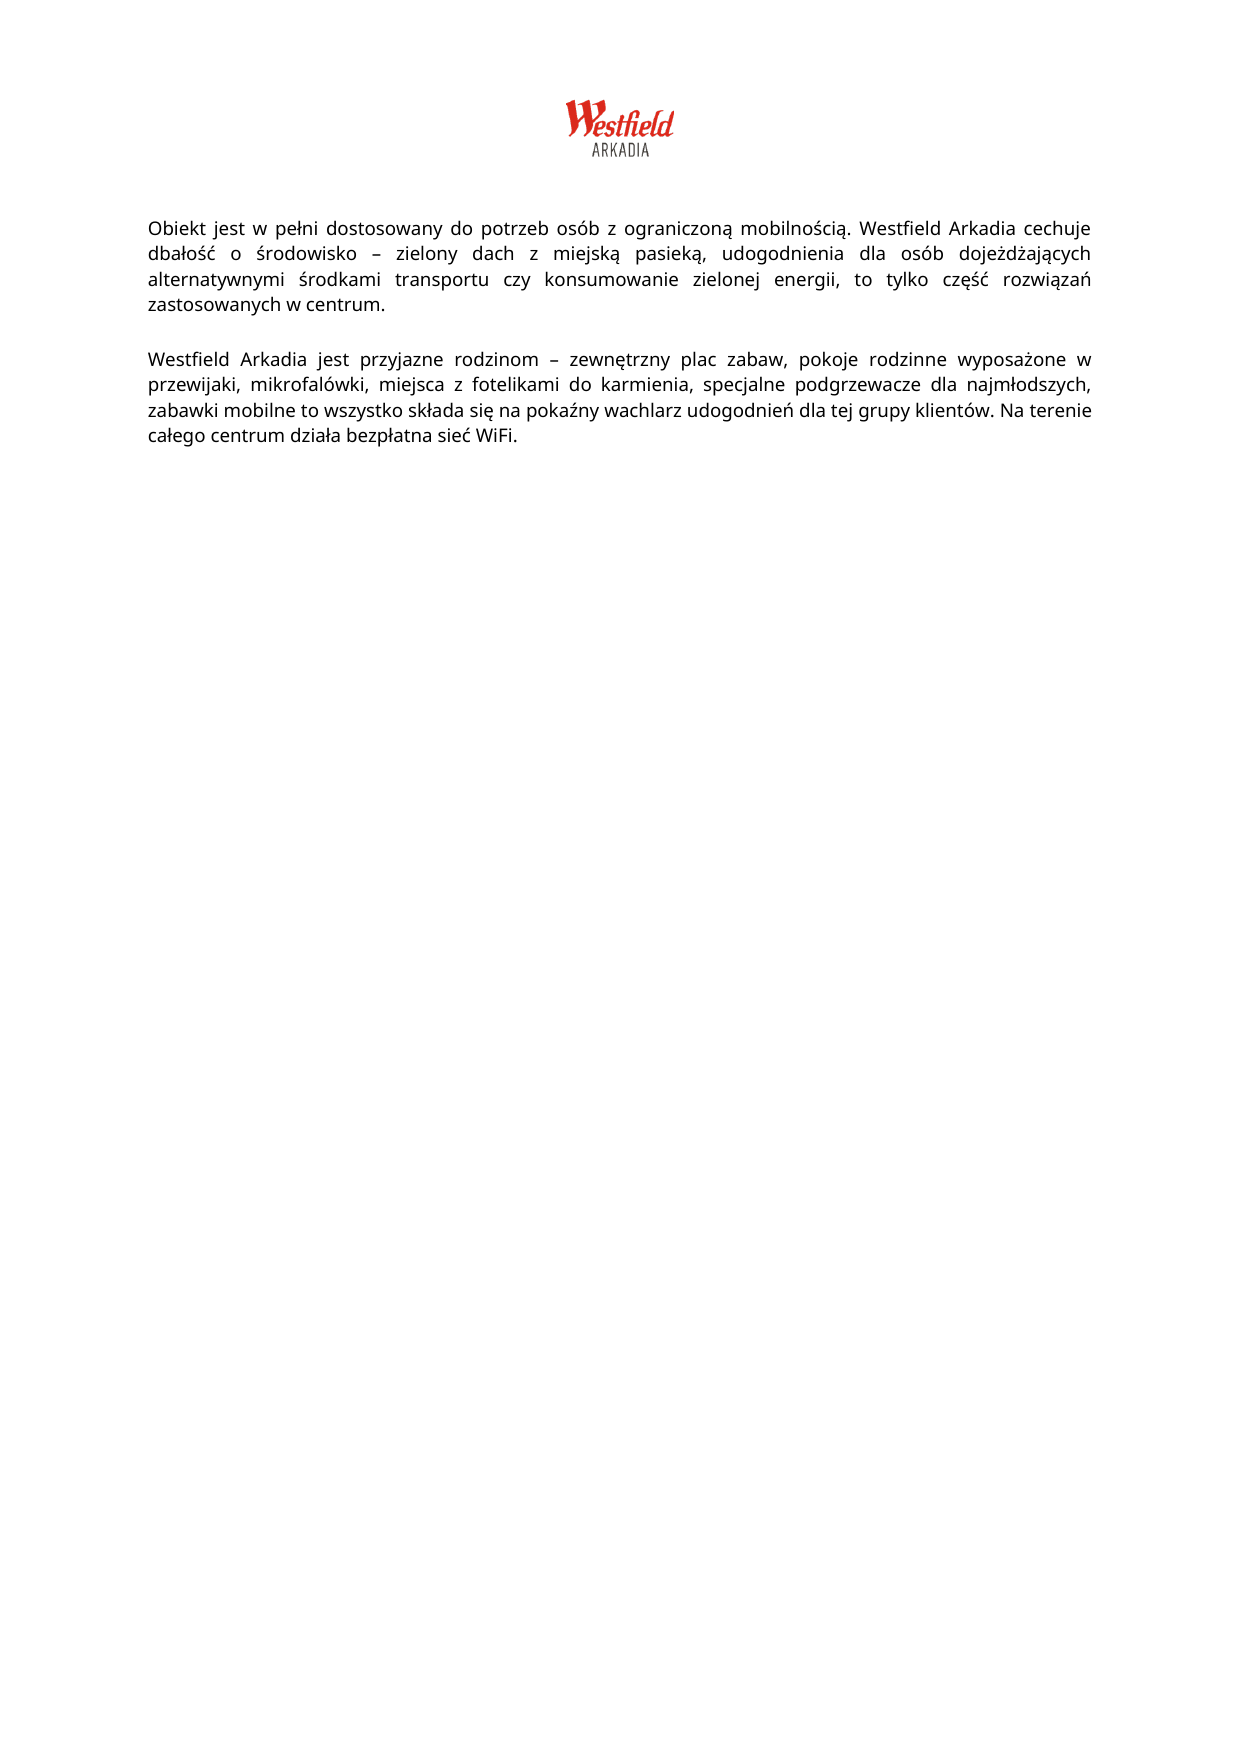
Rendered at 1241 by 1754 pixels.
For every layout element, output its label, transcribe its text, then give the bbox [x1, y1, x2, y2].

text Westfield Arkadia jest przyjazne rodzinom – zewnętrzny plac zabaw, pokoje rodzinne wyposażone w przewijaki, mikrofalówki, miejsca z fotelikami do karmienia, specjalne podgrzewacze dla najmłodszych, zabawki mobilne to wszystko składa się na pokaźny wachlarz udogodnień dla tej grupy klientów. Na terenie całego centrum działa bezpłatna sieć WiFi. [148, 346, 1093, 448]
picture [566, 98, 674, 158]
text Obiekt jest w pełni dostosowany do potrzeb osób z ograniczoną mobilnością. Westfield Arkadia cechuje dbałość o środowisko – zielony dach z miejską pasieką, udogodnienia dla osób dojeżdżających alternatywnymi środkami transportu czy konsumowanie zielonej energii, to tylko część rozwiązań zastosowanych w centrum. [148, 215, 1093, 317]
